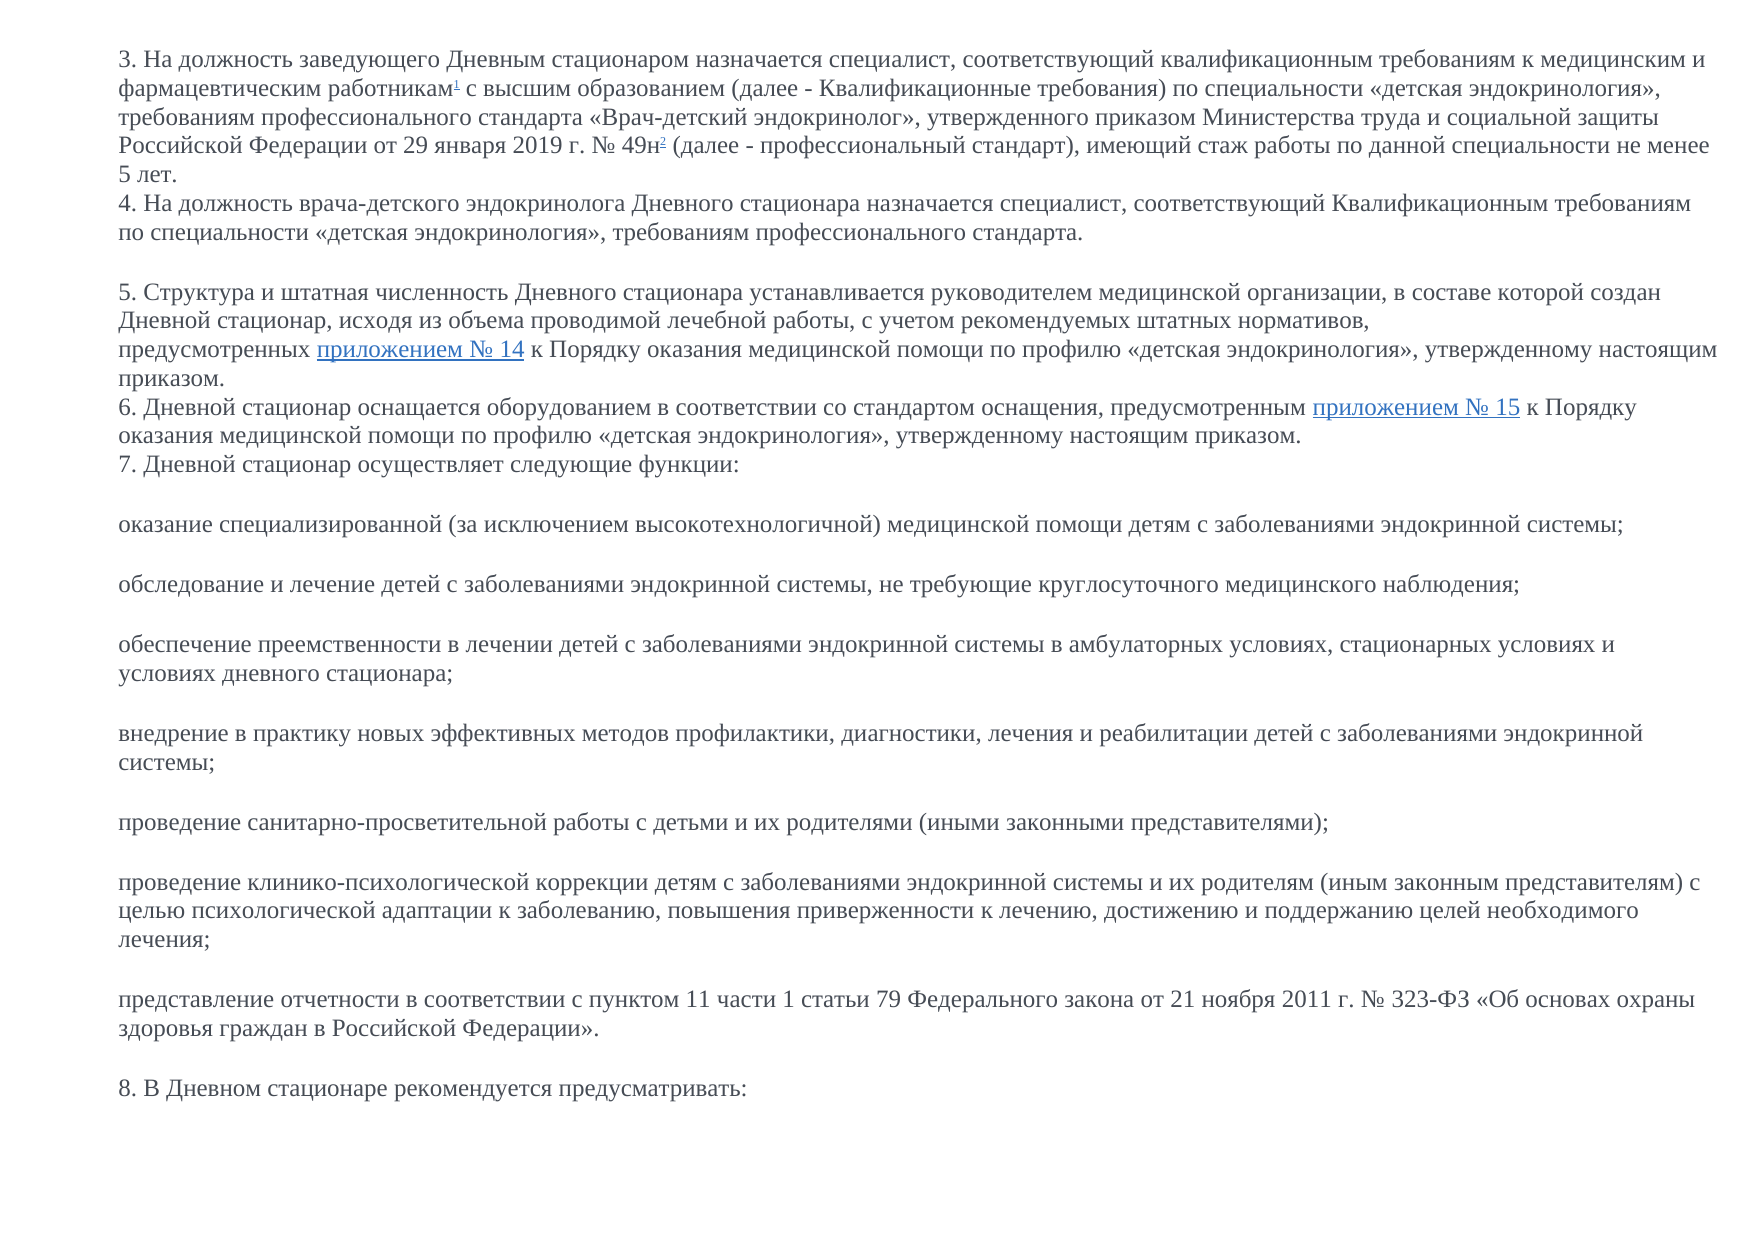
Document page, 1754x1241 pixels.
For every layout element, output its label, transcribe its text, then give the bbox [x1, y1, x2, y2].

text 5. Структура и штатная численность Дневного стационара устанавливается руководителем медицинской организации, в составе которой создан Дневной стационар, исходя из объема проводимой лечебной работы, с учетом рекомендуемых штатных нормативов, предусмотренных приложением № 14 к Порядку оказания медицинской помощи по профилю «детская эндокринология», утвержденному настоящим приказом. [118, 277, 1718, 392]
text оказание специализированной (за исключением высокотехнологичной) медицинской помощи детям с заболеваниями эндокринной системы; [118, 509, 1718, 538]
text представление отчетности в соответствии с пунктом 11 части 1 статьи 79 Федерального закона от 21 ноября 2011 г. № 323-ФЗ «Об основах охраны здоровья граждан в Российской Федерации». [118, 984, 1718, 1042]
text 8. В Дневном стационаре рекомендуется предусматривать: [118, 1073, 1718, 1102]
text 3. На должность заведующего Дневным стационаром назначается специалист, соответствующий квалификационным требованиям к медицинским и фармацевтическим работникам1 с высшим образованием (далее - Квалификационные требования) по специальности «детская эндокринология», требованиям профессионального стандарта «Врач-детский эндокринолог», утвержденного приказом Министерства труда и социальной защиты Российской Федерации от 29 января 2019 г. № 49н2 (далее - профессиональный стандарт), имеющий стаж работы по данной специальности не менее 5 лет. [118, 44, 1718, 188]
text 6. Дневной стационар оснащается оборудованием в соответствии со стандартом оснащения, предусмотренным приложением № 15 к Порядку оказания медицинской помощи по профилю «детская эндокринология», утвержденному настоящим приказом. [118, 392, 1718, 449]
text проведение клинико-психологической коррекции детям с заболеваниями эндокринной системы и их родителям (иным законным представителям) с целью психологической адаптации к заболеванию, повышения приверженности к лечению, достижению и поддержанию целей необходимого лечения; [118, 867, 1718, 953]
text проведение санитарно-просветительной работы с детьми и их родителями (иными законными представителями); [118, 807, 1718, 836]
text 7. Дневной стационар осуществляет следующие функции: [118, 449, 1718, 478]
text 4. На должность врача-детского эндокринолога Дневного стационара назначается специалист, соответствующий Квалификационным требованиям по специальности «детская эндокринология», требованиям профессионального стандарта. [118, 188, 1718, 246]
text обеспечение преемственности в лечении детей с заболеваниями эндокринной системы в амбулаторных условиях, стационарных условиях и условиях дневного стационара; [118, 629, 1718, 687]
text внедрение в практику новых эффективных методов профилактики, диагностики, лечения и реабилитации детей с заболеваниями эндокринной системы; [118, 718, 1718, 776]
text обследование и лечение детей с заболеваниями эндокринной системы, не требующие круглосуточного медицинского наблюдения; [118, 569, 1718, 598]
